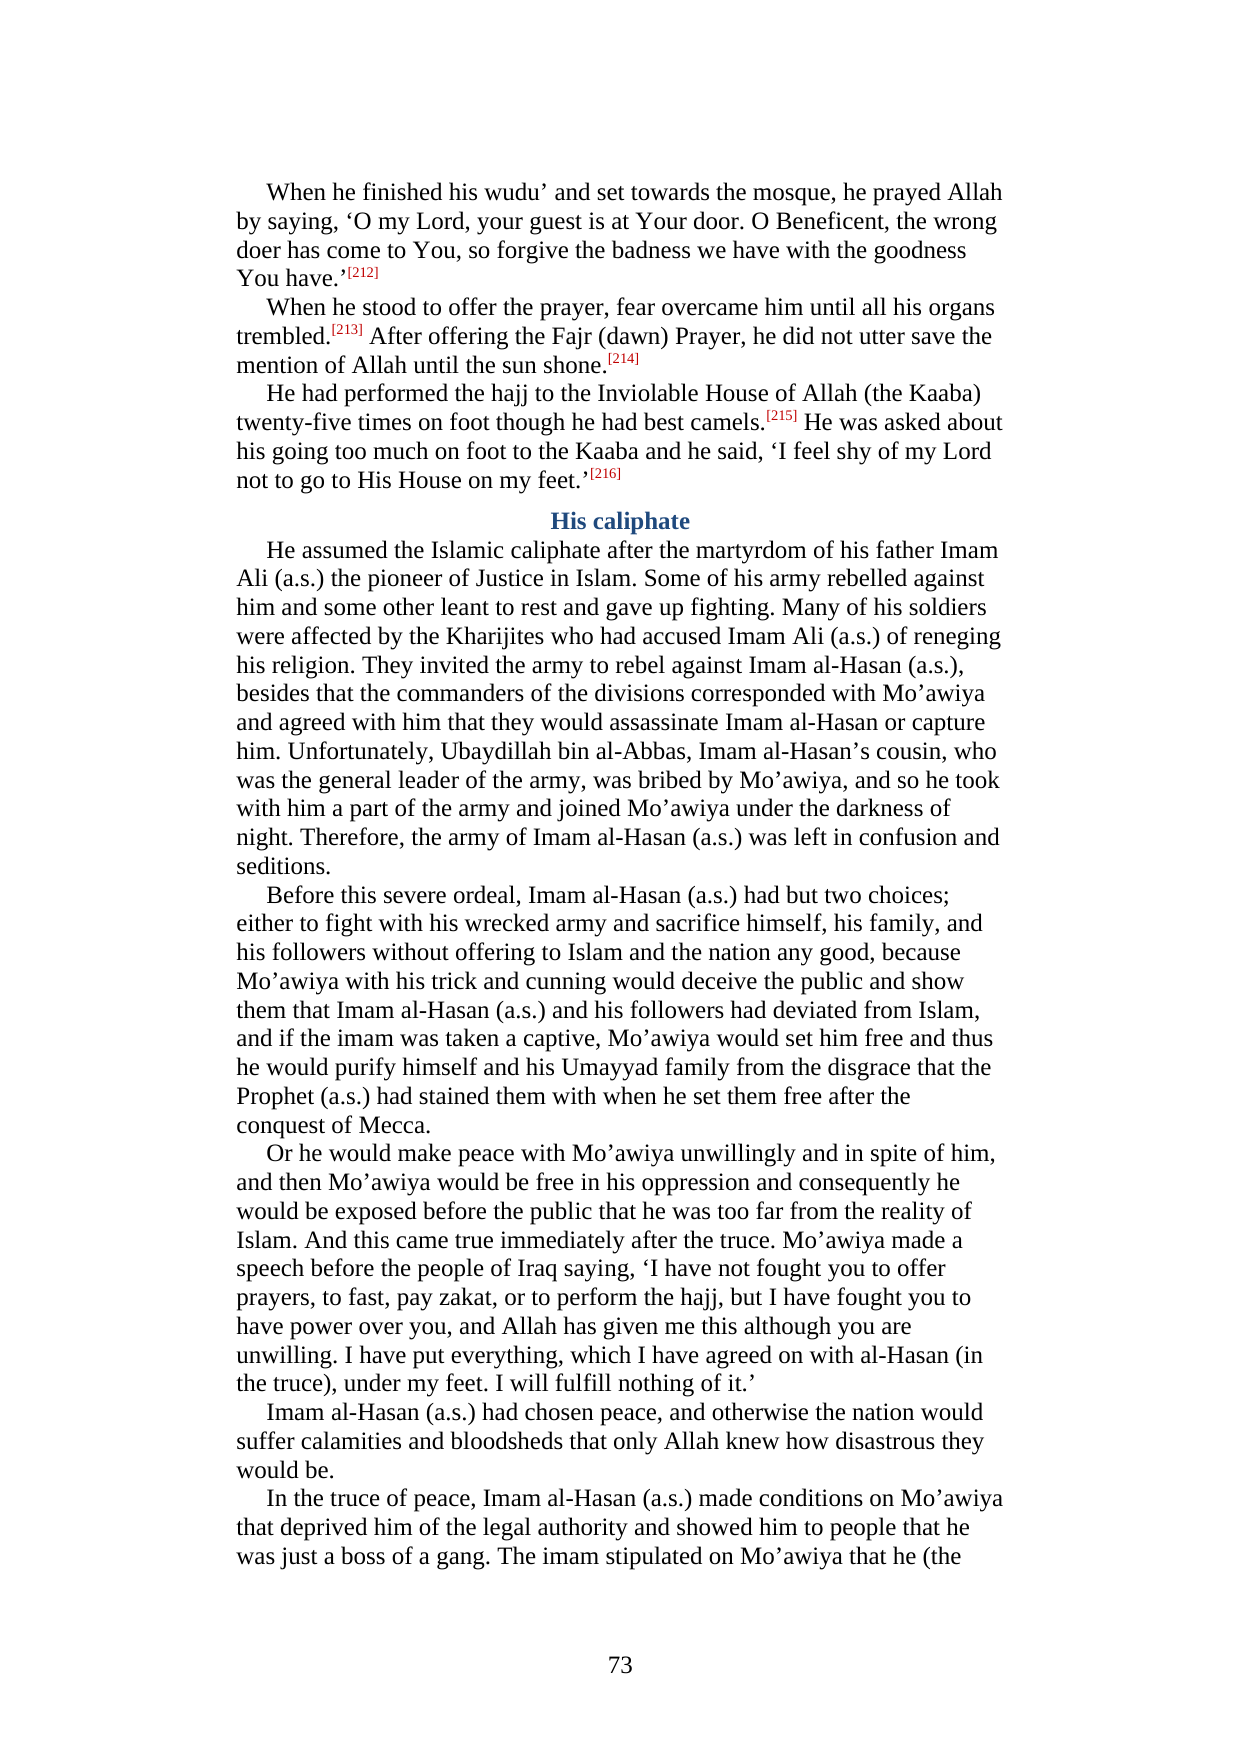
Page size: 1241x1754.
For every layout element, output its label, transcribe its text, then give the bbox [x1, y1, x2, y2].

text He had performed the hajj to the Inviolable House of Allah (the Kaaba) twenty-five times on foot though he had best camels.[215] He was asked about his going too much on foot to the Kaaba and he said, ‘I feel shy of my Lord not to go to His House on my feet.’[216] [236, 378, 1004, 493]
text He assumed the Islamic caliphate after the martyrdom of his father Imam Ali (a.s.) the pioneer of Justice in Islam. Some of his army rebelled against him and some other leant to rest and gave up fighting. Many of his soldiers were affected by the Kharijites who had accused Imam Ali (a.s.) of reneging his religion. They invited the army to rebel against Imam al-Hasan (a.s.), besides that the commanders of the divisions corresponded with Mo’awiya and agreed with him that they would assassinate Imam al-Hasan or capture him. Unfortunately, Ubaydillah bin al-Abbas, Imam al-Hasan’s cousin, who was the general leader of the army, was bribed by Mo’awiya, and so he took with him a part of the army and joined Mo’awiya under the darkness of night. Therefore, the army of Imam al-Hasan (a.s.) was left in confusion and seditions. [236, 535, 1004, 880]
text When he stood to offer the prayer, fear overcame him until all his organs trembled.[213] After offering the Fajr (dawn) Prayer, he did not utter save the mention of Allah until the sun shone.[214] [236, 292, 1004, 378]
text When he finished his wudu’ and set towards the mosque, he prayed Allah by saying, ‘O my Lord, your guest is at Your door. O Beneficent, the wrong doer has come to You, so forgive the badness we have with the goodness You have.’[212] [236, 177, 1004, 292]
text Before this severe ordeal, Imam al-Hasan (a.s.) had but two choices; either to fight with his wrecked army and sacrifice himself, his family, and his followers without offering to Islam and the nation any good, because Mo’awiya with his trick and cunning would deceive the public and show them that Imam al-Hasan (a.s.) and his followers had deviated from Islam, and if the imam was taken a captive, Mo’awiya would set him free and thus he would purify himself and his Umayyad family from the disgrace that the Prophet (a.s.) had stained them with when he set them free after the conquest of Mecca. [236, 880, 1004, 1138]
text Or he would make peace with Mo’awiya unwillingly and in spite of him, and then Mo’awiya would be free in his oppression and consequently he would be exposed before the public that he was too far from the reality of Islam. And this came true immediately after the truce. Mo’awiya made a speech before the people of Iraq saying, ‘I have not fought you to offer prayers, to fast, pay zakat, or to perform the hajj, but I have fought you to have power over you, and Allah has given me this although you are unwilling. I have put everything, which I have agreed on with al-Hasan (in the truce), under my feet. I will fulfill nothing of it.’ [236, 1138, 1004, 1397]
subtitle His caliphate [236, 506, 1004, 535]
text Imam al-Hasan (a.s.) had chosen peace, and otherwise the nation would suffer calamities and bloodsheds that only Allah knew how disastrous they would be. [236, 1397, 1004, 1483]
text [236, 1483, 1004, 1570]
